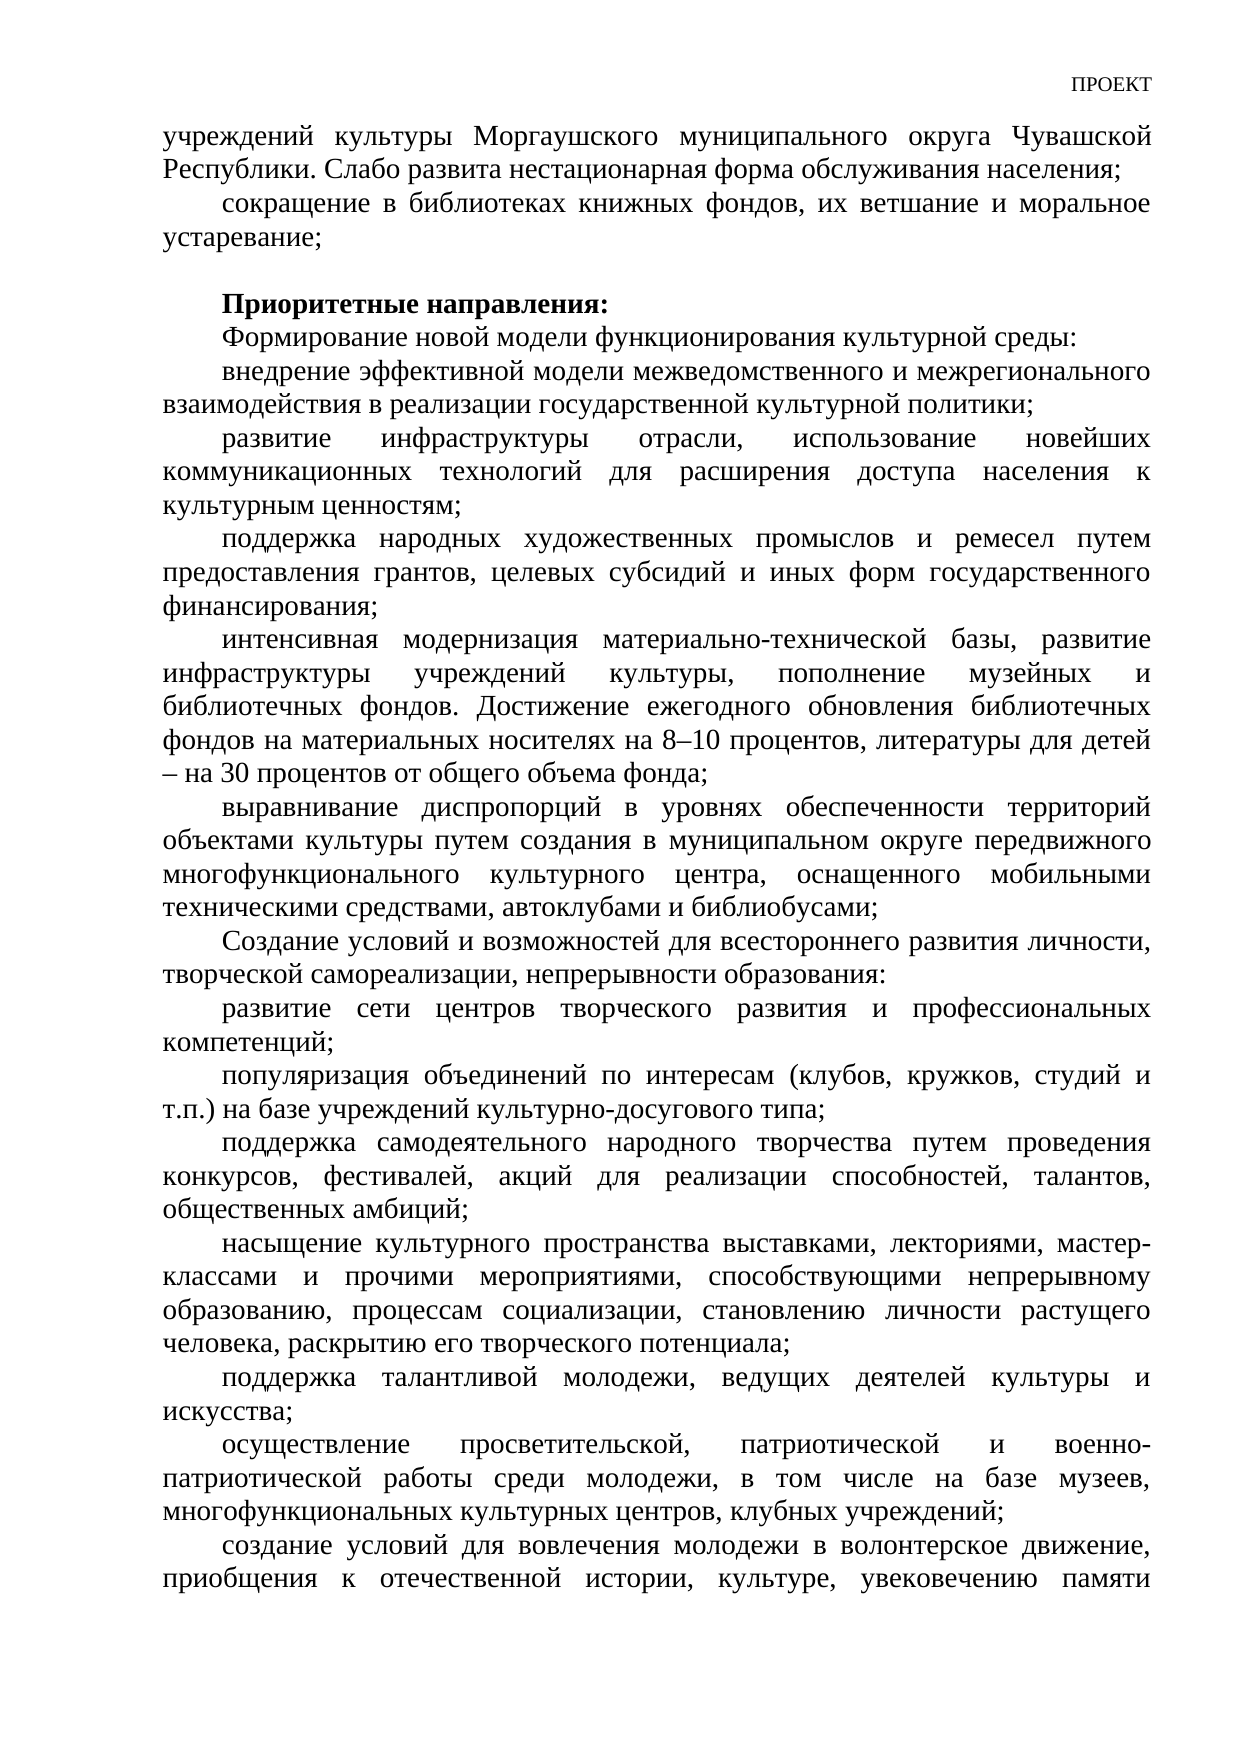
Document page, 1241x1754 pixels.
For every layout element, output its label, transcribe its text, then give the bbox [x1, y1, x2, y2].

text сокращение в библиотеках книжных фондов, их ветшание и моральное устаревание; [162, 185, 1152, 252]
text Формирование новой модели функционирования культурной среды: [162, 319, 1152, 353]
text Приоритетные направления: [162, 286, 1152, 319]
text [162, 1527, 1152, 1594]
text выравнивание диспропорций в уровнях обеспеченности территорий объектами культуры путем создания в муниципальном округе передвижного многофункционального культурного центра, оснащенного мобильными техническими средствами, автоклубами и библиобусами; [162, 789, 1152, 923]
text интенсивная модернизация материально-технической базы, развитие инфраструктуры учреждений культуры, пополнение музейных и библиотечных фондов. Достижение ежегодного обновления библиотечных фондов на материальных носителях на 8–10 процентов, литературы для детей – на 30 процентов от общего объема фонда; [162, 621, 1152, 789]
text развитие инфраструктуры отрасли, использование новейших коммуникационных технологий для расширения доступа населения к культурным ценностям; [162, 420, 1152, 521]
text поддержка народных художественных промыслов и ремесел путем предоставления грантов, целевых субсидий и иных форм государственного финансирования; [162, 521, 1152, 621]
text поддержка самодеятельного народного творчества путем проведения конкурсов, фестивалей, акций для реализации способностей, талантов, общественных амбиций; [162, 1124, 1152, 1225]
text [162, 118, 1152, 185]
text осуществление просветительской, патриотической и военно-патриотической работы среди молодежи, в том числе на базе музеев, многофункциональных культурных центров, клубных учреждений; [162, 1426, 1152, 1527]
text популяризация объединений по интересам (клубов, кружков, студий и т.п.) на базе учреждений культурно-досугового типа; [162, 1057, 1152, 1124]
text развитие сети центров творческого развития и профессиональных компетенций; [162, 990, 1152, 1057]
text внедрение эффективной модели межведомственного и межрегионального взаимодействия в реализации государственной культурной политики; [162, 353, 1152, 420]
text насыщение культурного пространства выставками, лекториями, мастер-классами и прочими мероприятиями, способствующими непрерывному образованию, процессам социализации, становлению личности растущего человека, раскрытию его творческого потенциала; [162, 1225, 1152, 1359]
text поддержка талантливой молодежи, ведущих деятелей культуры и искусства; [162, 1359, 1152, 1426]
text Создание условий и возможностей для всестороннего развития личности, творческой самореализации, непрерывности образования: [162, 923, 1152, 990]
